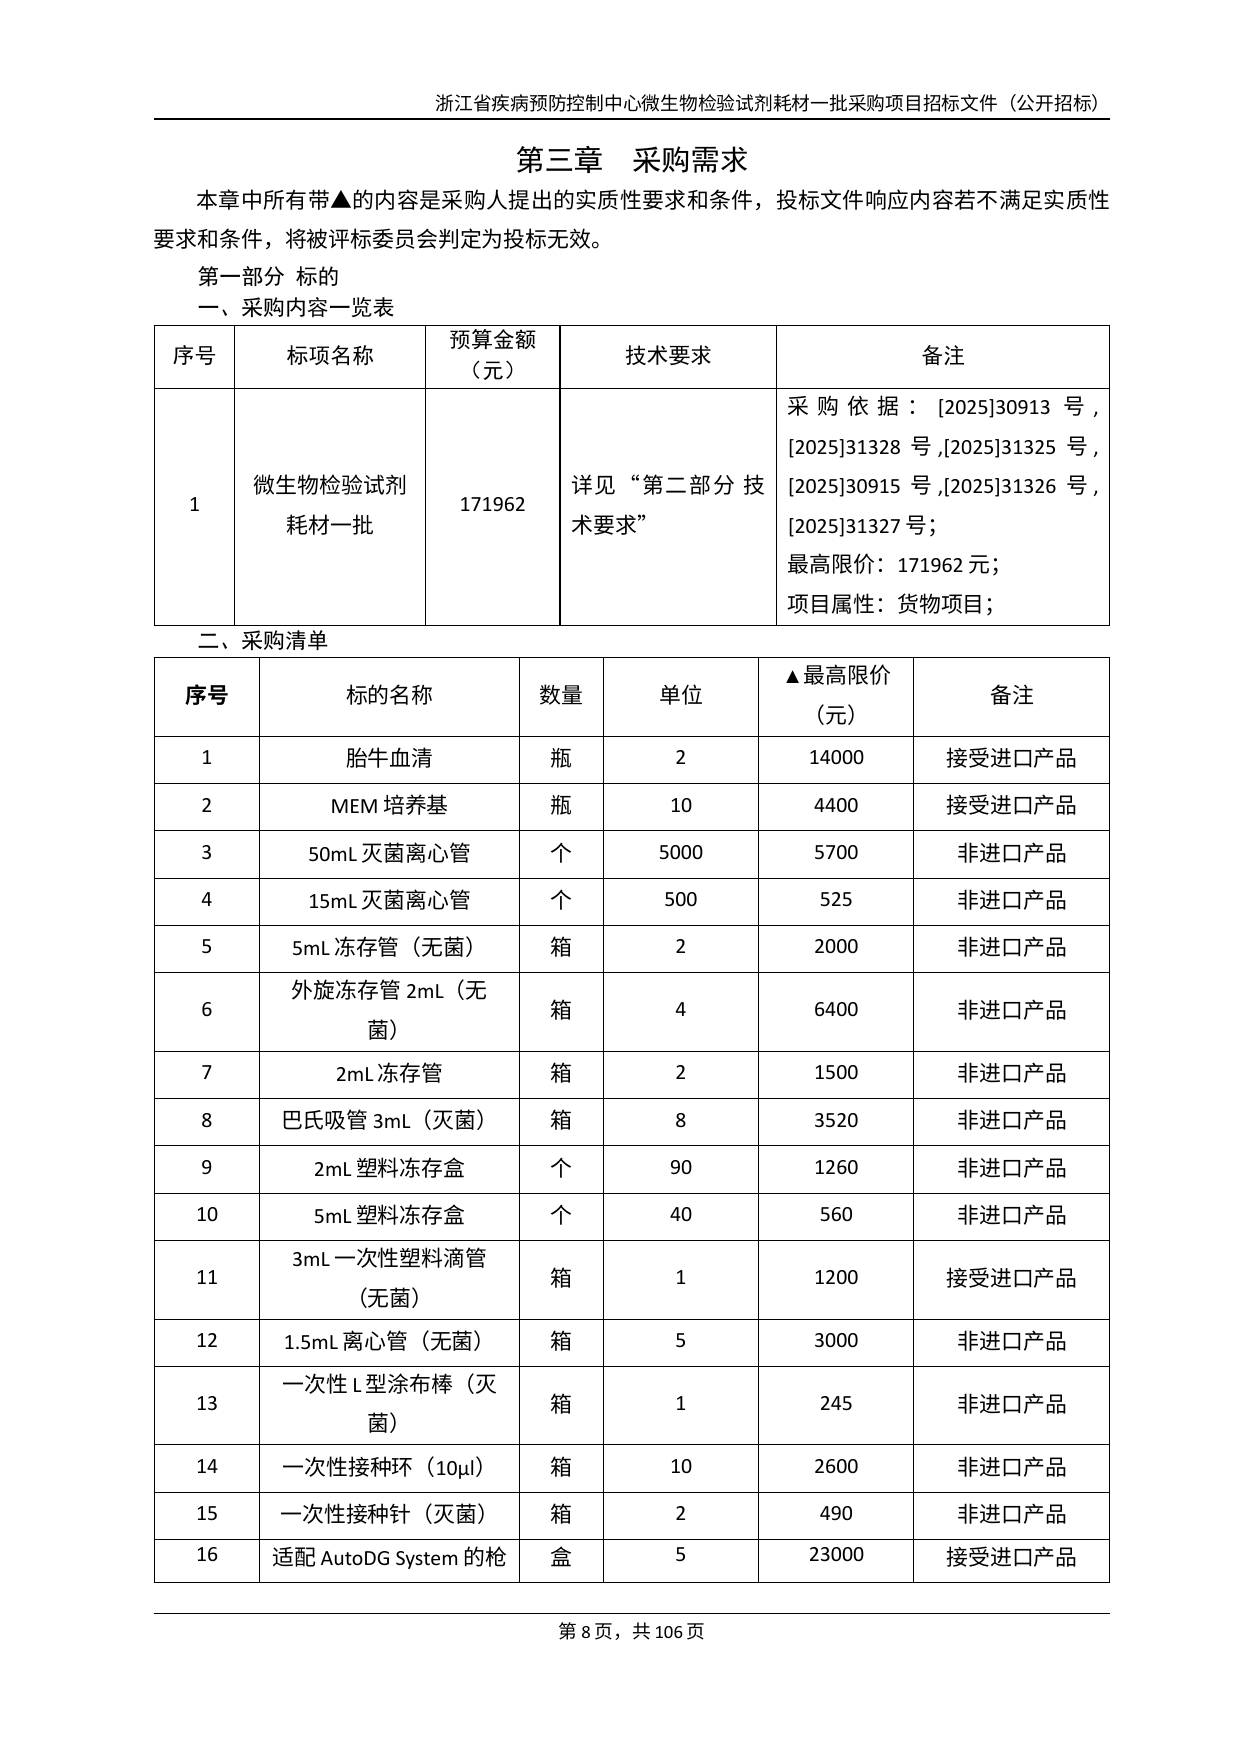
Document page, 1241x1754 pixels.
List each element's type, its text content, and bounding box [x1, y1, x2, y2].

table_cell 箱 [520, 1052, 603, 1098]
table_cell 14000 [759, 737, 913, 783]
table_cell 3520 [759, 1099, 913, 1145]
table_cell 非进口产品 [914, 1194, 1109, 1240]
table_cell 500 [604, 879, 758, 925]
table_cell 接受进口产品 [914, 1241, 1109, 1318]
table_cell 非进口产品 [914, 879, 1109, 925]
table_cell 10 [155, 1194, 259, 1240]
table_cell 4400 [759, 784, 913, 830]
table_cell 14 [155, 1445, 259, 1492]
table_cell 箱 [520, 926, 603, 972]
table_cell 1 [155, 389, 234, 625]
table_header 标项名称 [235, 326, 425, 388]
table_header 单位 [604, 658, 758, 736]
table_cell 箱 [520, 1445, 603, 1492]
table_cell 1 [155, 737, 259, 783]
table_cell 8 [155, 1099, 259, 1145]
table_cell 箱 [520, 1493, 603, 1539]
table_header ▲最高限价（元） [759, 658, 913, 736]
table_cell 171962 [426, 389, 559, 625]
table_cell 个 [520, 1194, 603, 1240]
table_cell 1 [604, 1241, 758, 1318]
subtitle 一、采购内容一览表 [153, 293, 1110, 318]
table_cell 接受进口产品 [914, 784, 1109, 830]
table_cell 525 [759, 879, 913, 925]
table_cell 2 [155, 784, 259, 830]
table_cell 个 [520, 1146, 603, 1193]
table_cell 8 [604, 1099, 758, 1145]
table_header 序号 [155, 658, 259, 736]
table_header 预算金额（元） [426, 326, 559, 388]
table_cell 90 [604, 1146, 758, 1193]
table_cell 外旋冻存管 2mL（无菌） [260, 973, 519, 1051]
table_cell 10 [604, 784, 758, 830]
table_cell 详见“第二部分 技术要求” [561, 389, 776, 625]
subtitle 第一部分 标的 [153, 262, 1110, 287]
table_header 数量 [520, 658, 603, 736]
table_cell 非进口产品 [914, 1445, 1109, 1492]
table_cell 16 [155, 1540, 259, 1582]
table_cell 5mL冻存管（无菌） [260, 926, 519, 972]
table_cell 2 [604, 737, 758, 783]
table_cell 11 [155, 1241, 259, 1318]
table_cell 5mL塑料冻存盒 [260, 1194, 519, 1240]
table_cell 2mL塑料冻存盒 [260, 1146, 519, 1193]
table_cell 适配AutoDG System的枪头 [260, 1540, 519, 1582]
table_cell 一次性L型涂布棒（灭菌） [260, 1367, 519, 1444]
table_cell 4 [604, 973, 758, 1051]
table_cell 非进口产品 [914, 973, 1109, 1051]
table_cell 13 [155, 1367, 259, 1444]
table_cell 5700 [759, 831, 913, 878]
table_cell 盒 [520, 1540, 603, 1582]
table_cell 245 [759, 1367, 913, 1444]
table_header 技术要求 [561, 326, 776, 388]
table_cell 15mL灭菌离心管 [260, 879, 519, 925]
table_cell 一次性接种环（10µl） [260, 1445, 519, 1492]
table_cell 2600 [759, 1445, 913, 1492]
table_header 标的名称 [260, 658, 519, 736]
table_cell 1200 [759, 1241, 913, 1318]
text 本章中所有带▲的内容是采购人提出的实质性要求和条件，投标文件响应内容若不满足实质性要求和条件，将被评标委员会判定为投标无效。 [153, 183, 1110, 254]
table_cell 6400 [759, 973, 913, 1051]
subtitle 二、采购清单 [153, 626, 1110, 651]
table_cell 3mL一次性塑料滴管（无菌） [260, 1241, 519, 1318]
table_cell 箱 [520, 1367, 603, 1444]
table_cell 采购依据：[2025]30913号,[2025]31328号,[2025]31325号,[2025]30915号,[2025]31326号,[2025]31327号； 最高限价：171962元； 项目属性：货物项目； [777, 389, 1109, 625]
table_cell 个 [520, 831, 603, 878]
table_header 备注 [914, 658, 1109, 736]
table_cell MEM培养基 [260, 784, 519, 830]
table_cell 3 [155, 831, 259, 878]
table_cell 非进口产品 [914, 1493, 1109, 1539]
table_cell 1260 [759, 1146, 913, 1193]
table_header 备注 [777, 326, 1109, 388]
table_cell 3000 [759, 1320, 913, 1366]
table_cell 2 [604, 926, 758, 972]
table_cell 非进口产品 [914, 926, 1109, 972]
table_cell 箱 [520, 1099, 603, 1145]
table_cell 箱 [520, 1241, 603, 1318]
table_cell 40 [604, 1194, 758, 1240]
table_cell 15 [155, 1493, 259, 1539]
table_cell 9 [155, 1146, 259, 1193]
table_cell 个 [520, 879, 603, 925]
table_cell 箱 [520, 973, 603, 1051]
table_cell 2 [604, 1052, 758, 1098]
table_cell 1.5mL离心管（无菌） [260, 1320, 519, 1366]
table_cell 7 [155, 1052, 259, 1098]
table_cell 490 [759, 1493, 913, 1539]
table_cell 非进口产品 [914, 1052, 1109, 1098]
table_cell 5000 [604, 831, 758, 878]
table_cell 一次性接种针（灭菌） [260, 1493, 519, 1539]
table_header 序号 [155, 326, 234, 388]
table_cell 10 [604, 1445, 758, 1492]
table_cell 2000 [759, 926, 913, 972]
table_cell 非进口产品 [914, 831, 1109, 878]
table_cell 非进口产品 [914, 1320, 1109, 1366]
table_cell 接受进口产品 [914, 1540, 1109, 1582]
table_cell 5 [155, 926, 259, 972]
table_cell 非进口产品 [914, 1099, 1109, 1145]
table_cell 23000 [759, 1540, 913, 1582]
subtitle 第三章 采购需求 [153, 141, 1110, 175]
table_cell 5 [604, 1540, 758, 1582]
table_cell 接受进口产品 [914, 737, 1109, 783]
table_cell 瓶 [520, 737, 603, 783]
table_cell 6 [155, 973, 259, 1051]
table_cell 非进口产品 [914, 1367, 1109, 1444]
table_cell 非进口产品 [914, 1146, 1109, 1193]
table_cell 1 [604, 1367, 758, 1444]
table_cell 560 [759, 1194, 913, 1240]
table_cell 50mL灭菌离心管 [260, 831, 519, 878]
table_cell 1500 [759, 1052, 913, 1098]
table_cell 2mL冻存管 [260, 1052, 519, 1098]
table_cell 胎牛血清 [260, 737, 519, 783]
table_cell 巴氏吸管3mL（灭菌） [260, 1099, 519, 1145]
table_cell 箱 [520, 1320, 603, 1366]
table_cell 12 [155, 1320, 259, 1366]
table_cell 2 [604, 1493, 758, 1539]
table_cell 微生物检验试剂耗材一批 [235, 389, 425, 625]
table_cell 4 [155, 879, 259, 925]
table_cell 5 [604, 1320, 758, 1366]
table_cell 瓶 [520, 784, 603, 830]
